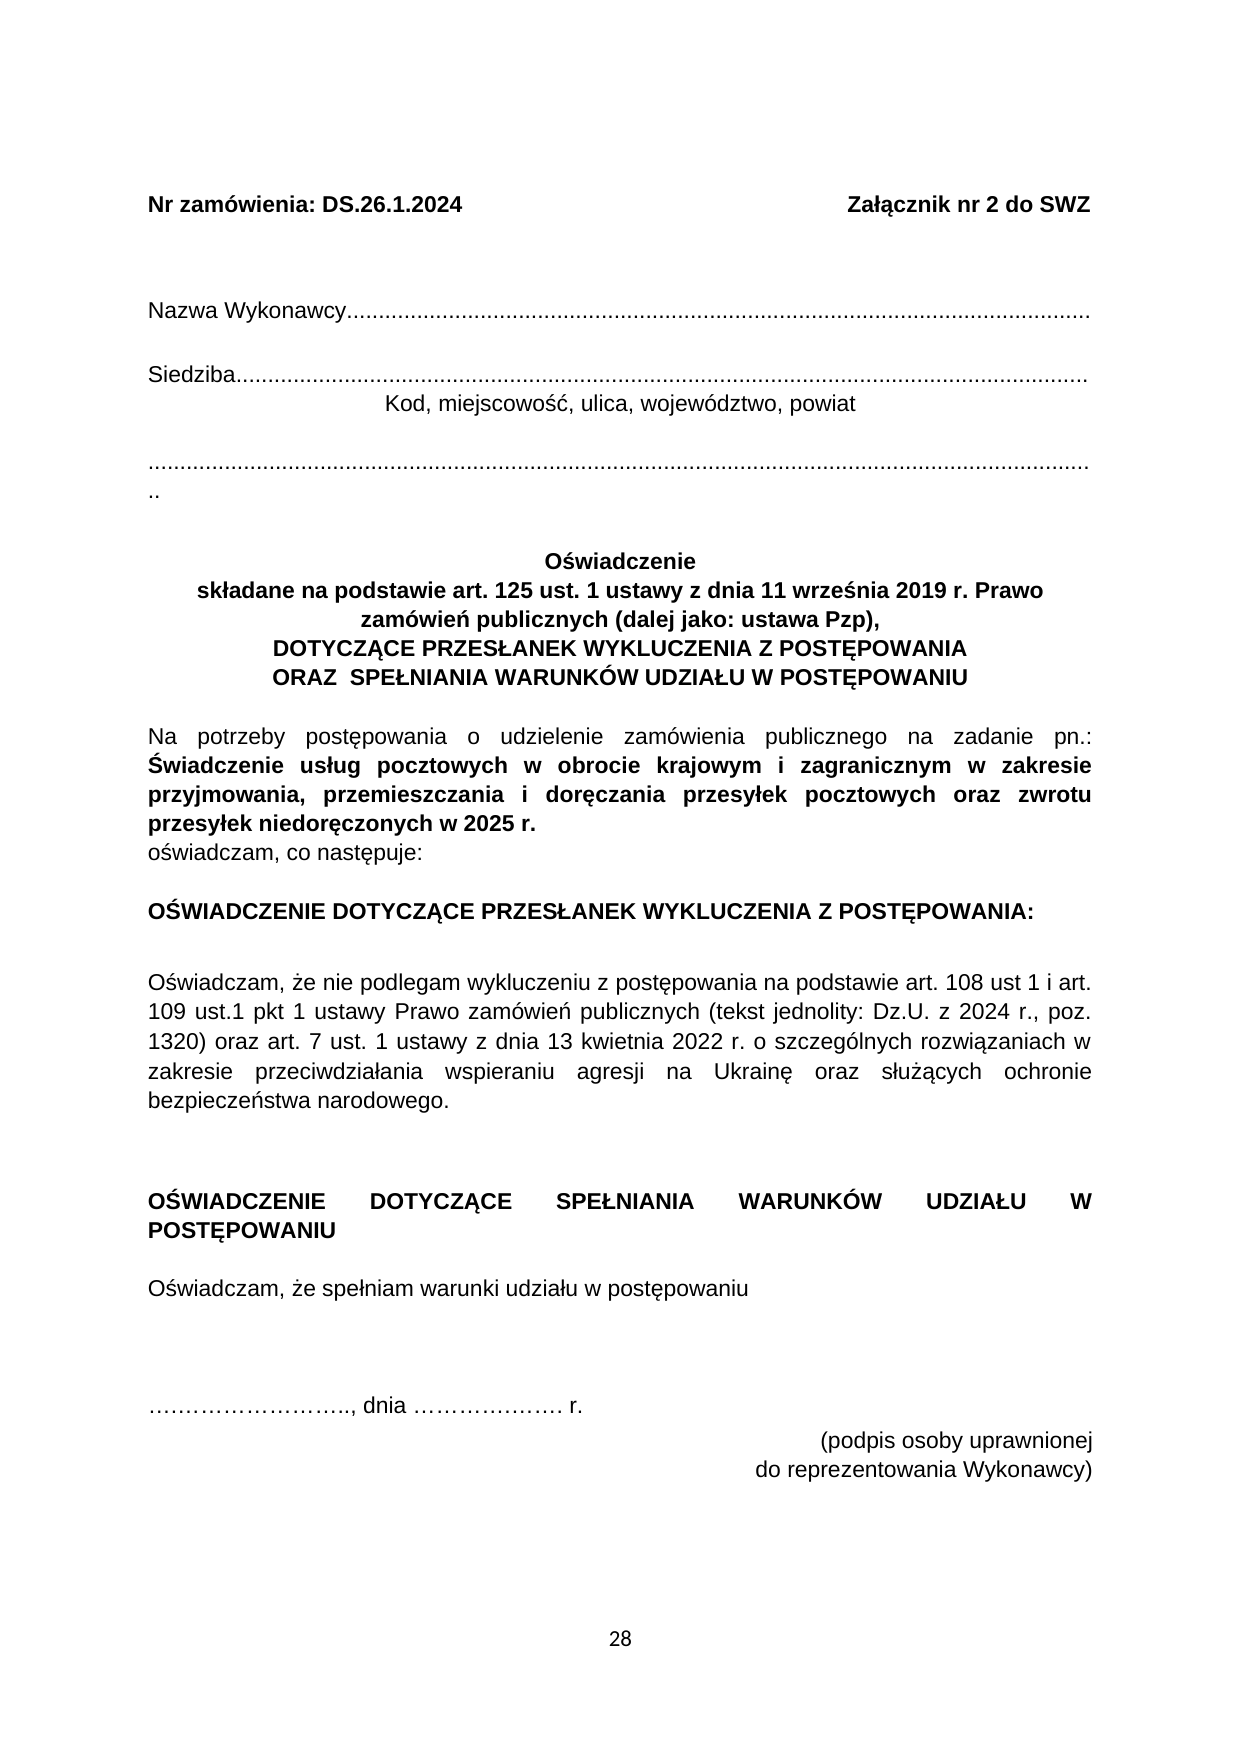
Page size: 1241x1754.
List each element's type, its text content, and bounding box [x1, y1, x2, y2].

text Oświadczam, że nie podlegam wykluczeniu z postępowania na podstawie art. 108 ust 1 i art. 109 ust.1 pkt 1 ustawy Prawo zamówień publicznych (tekst jednolity: Dz.U. z 2024 r., poz. 1320) oraz art. 7 ust. 1 ustawy z dnia 13 kwietnia 2022 r. o szczególnych rozwiązaniach w zakresie przeciwdziałania wspieraniu agresji na Ukrainę oraz służących ochronie bezpieczeństwa narodowego. [148, 968, 1093, 1114]
text Nazwa Wykonawcy..................................................................................................................... [148, 297, 1093, 323]
text składane na podstawie art. 125 ust. 1 ustawy z dnia 11 września 2019 r. Prawo zamówień publicznych (dalej jako: ustawa Pzp), [148, 577, 1093, 632]
text ...................................................................................................................................................... [148, 448, 1093, 504]
text ….………………….., dnia ………….……. r. [148, 1392, 1093, 1418]
text ORAZ SPEŁNIANIA WARUNKÓW UDZIAŁU W POSTĘPOWANIU [148, 664, 1093, 691]
text do reprezentowania Wykonawcy) [148, 1456, 1093, 1483]
text Nr zamówienia: DS.26.1.2024 Załącznik nr 2 do SWZ [148, 191, 1093, 218]
text Siedziba...................................................................................................................................... [148, 361, 1093, 387]
text Oświadczam, że spełniam warunki udziału w postępowaniu [148, 1275, 1093, 1302]
text Oświadczenie [148, 548, 1093, 574]
text Na potrzeby postępowania o udzielenie zamówienia publicznego na zadanie pn.: Świadczenie usług pocztowych w obrocie krajowym i zagranicznym w zakresie przyjmowania, przemieszczania i doręczania przesyłek pocztowych oraz zwrotu przesyłek niedoręczonych w 2025 r. [148, 723, 1093, 837]
text (podpis osoby uprawnionej [148, 1427, 1093, 1453]
text oświadczam, co następuje: [148, 839, 1093, 866]
text Kod, miejscowość, ulica, województwo, powiat [148, 390, 1093, 416]
text DOTYCZĄCE PRZESŁANEK WYKLUCZENIA Z POSTĘPOWANIA [148, 635, 1093, 662]
text OŚWIADCZENIE DOTYCZĄCE PRZESŁANEK WYKLUCZENIA Z POSTĘPOWANIA: [148, 898, 1093, 924]
text OŚWIADCZENIE DOTYCZĄCE SPEŁNIANIA WARUNKÓW UDZIAŁU W POSTĘPOWANIU [148, 1188, 1093, 1243]
